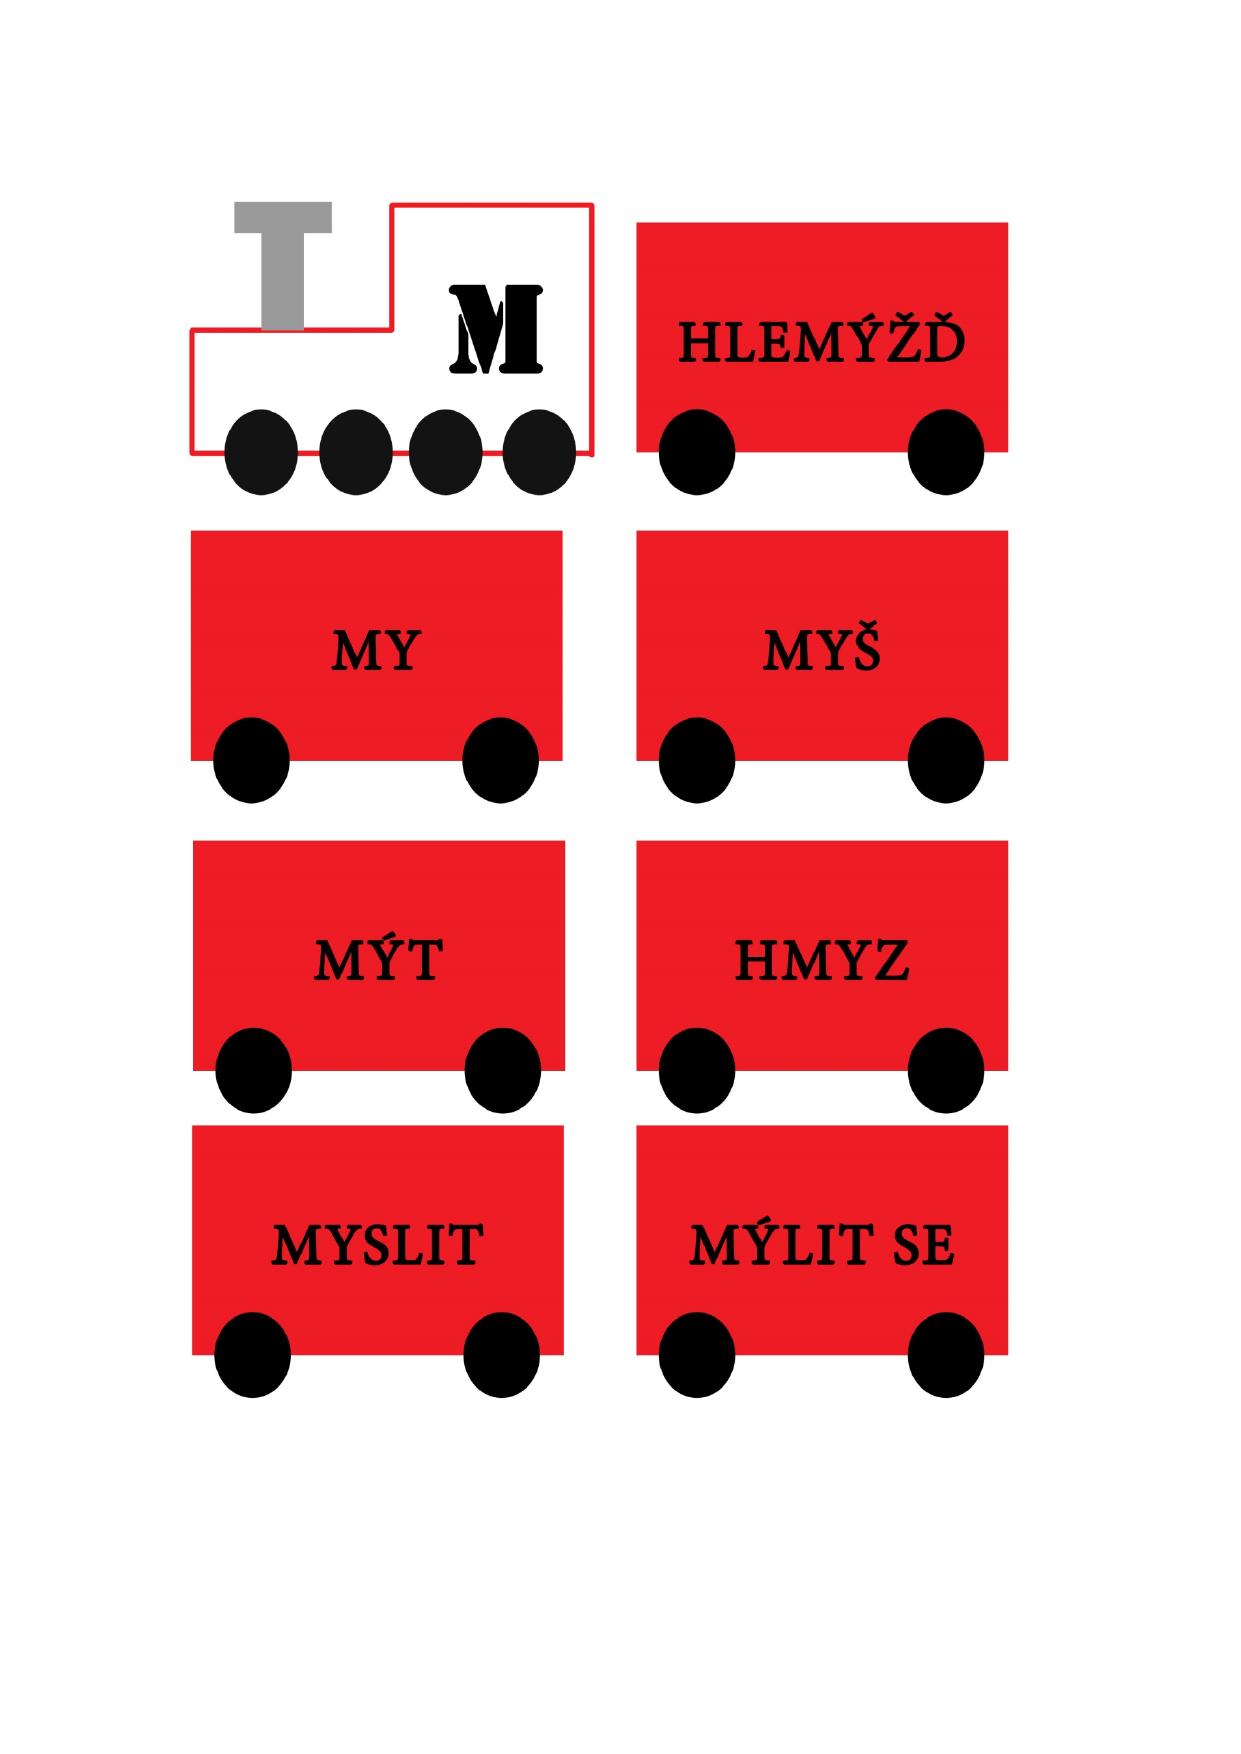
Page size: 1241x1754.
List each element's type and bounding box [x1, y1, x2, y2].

picture [147, 147, 1093, 1485]
